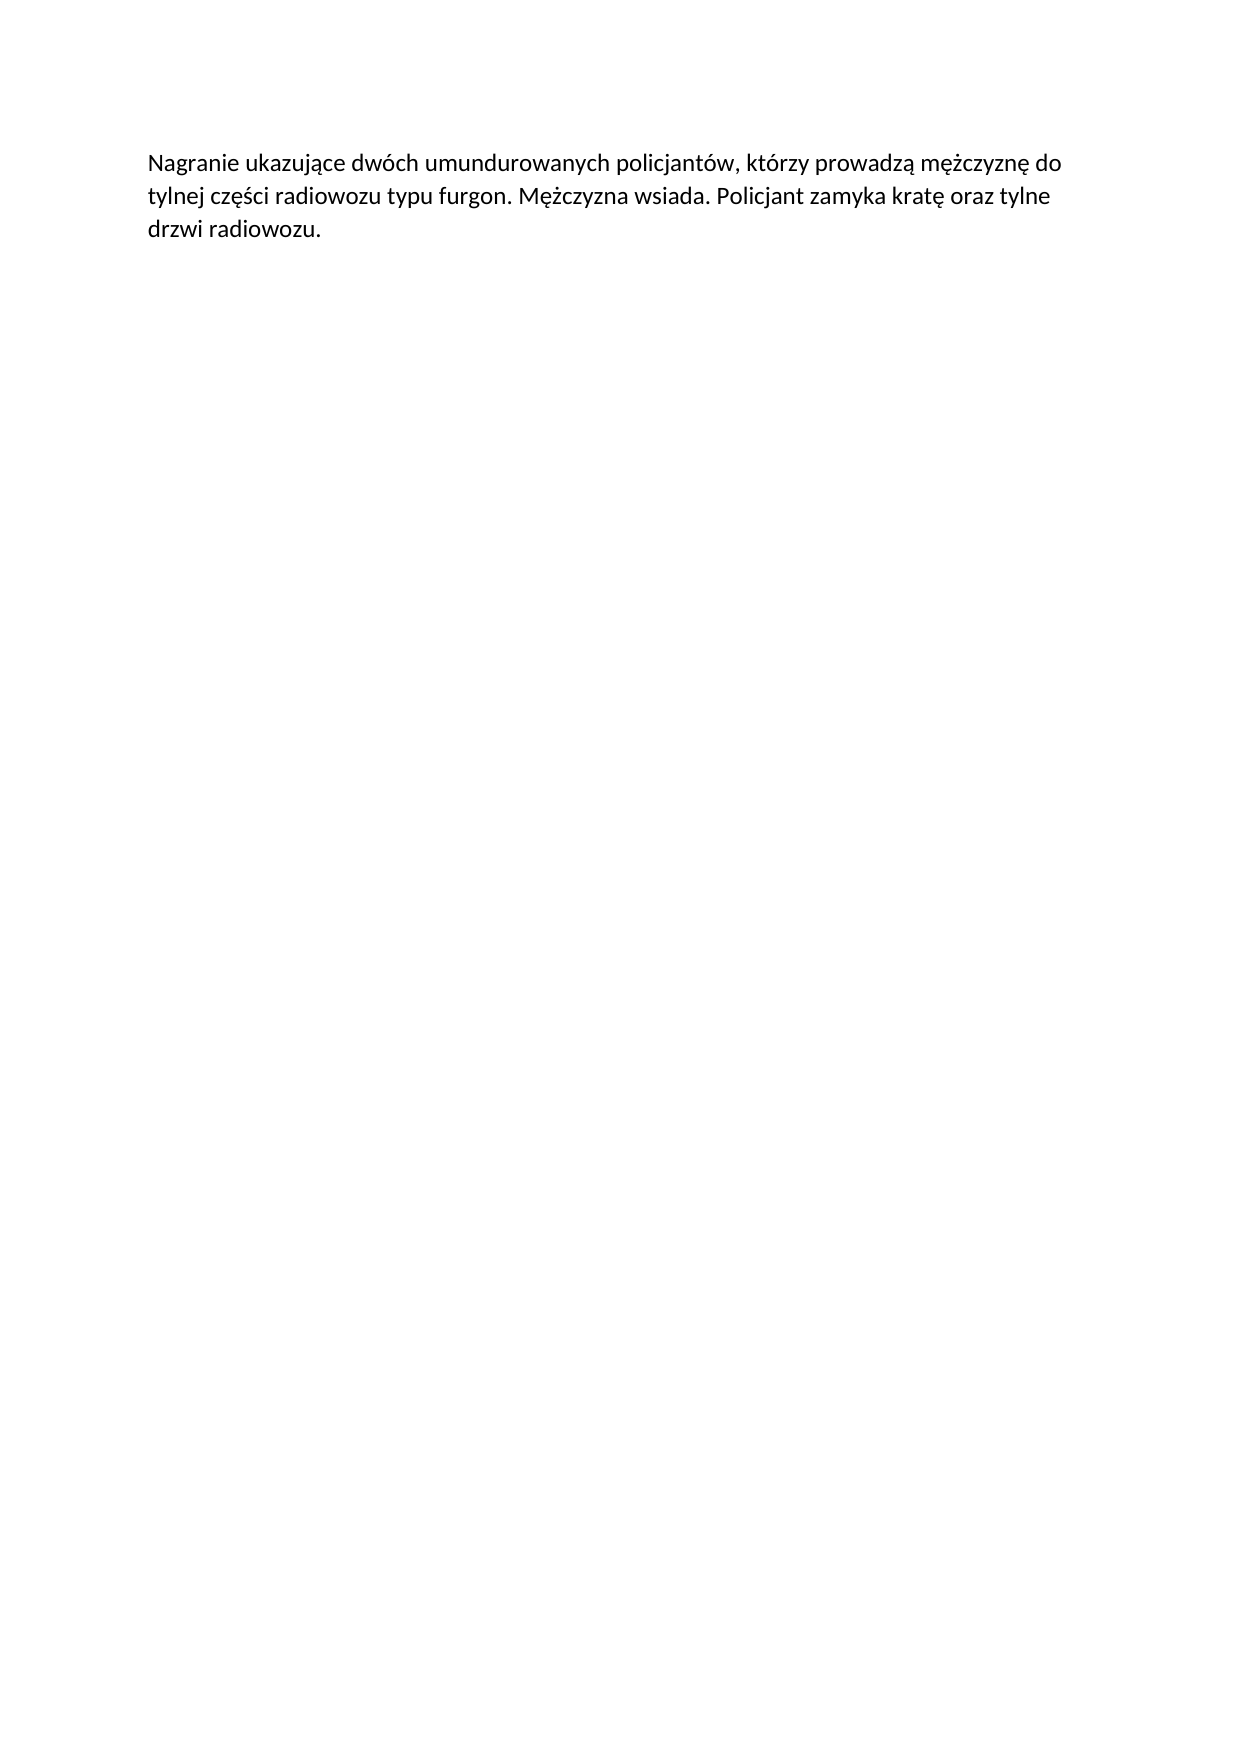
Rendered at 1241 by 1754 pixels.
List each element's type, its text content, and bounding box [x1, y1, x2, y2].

text Nagranie ukazujące dwóch umundurowanych policjantów, którzy prowadzą mężczyznę do tylnej części radiowozu typu furgon. Mężczyzna wsiada. Policjant zamyka kratę oraz tylne drzwi radiowozu. [148, 148, 1093, 244]
